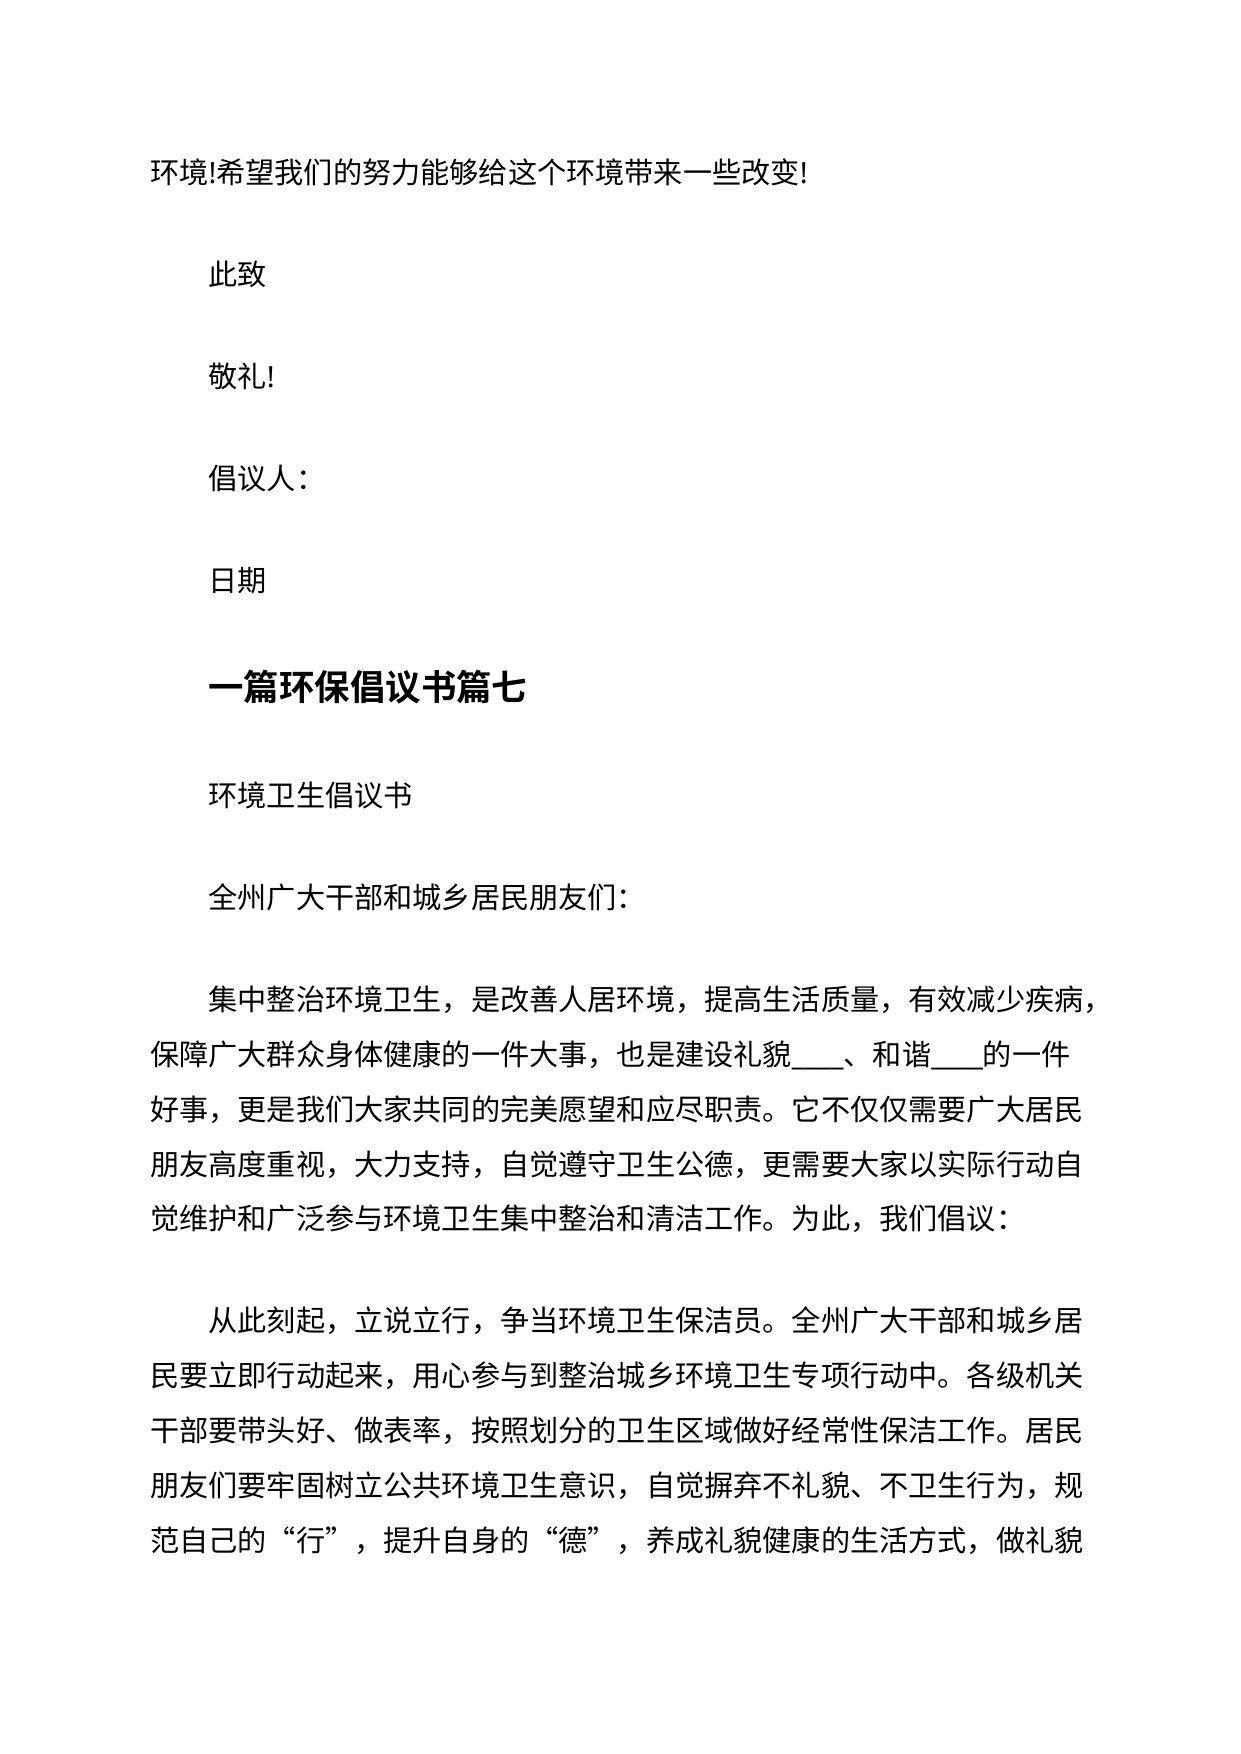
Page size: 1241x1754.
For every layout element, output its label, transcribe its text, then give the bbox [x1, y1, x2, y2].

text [150, 150, 1090, 192]
text 环境卫生倡议书 [150, 773, 1090, 815]
text 全州广大干部和城乡居民朋友们： [150, 874, 1090, 917]
text 一篇环保倡议书篇七 [150, 659, 1090, 711]
text 敬礼! [150, 354, 1090, 396]
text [150, 1298, 1090, 1559]
text 倡议人： [150, 456, 1090, 498]
text 集中整治环境卫生，是改善人居环境，提高生活质量，有效减少疾病，保障广大群众身体健康的一件大事，也是建设礼貌____、和谐____的一件好事，更是我们大家共同的完美愿望和应尽职责。它不仅仅需要广大居民朋友高度重视，大力支持，自觉遵守卫生公德，更需要大家以实际行动自觉维护和广泛参与环境卫生集中整治和清洁工作。为此，我们倡议： [150, 976, 1090, 1238]
text 此致 [150, 252, 1090, 294]
text 日期 [150, 557, 1090, 600]
